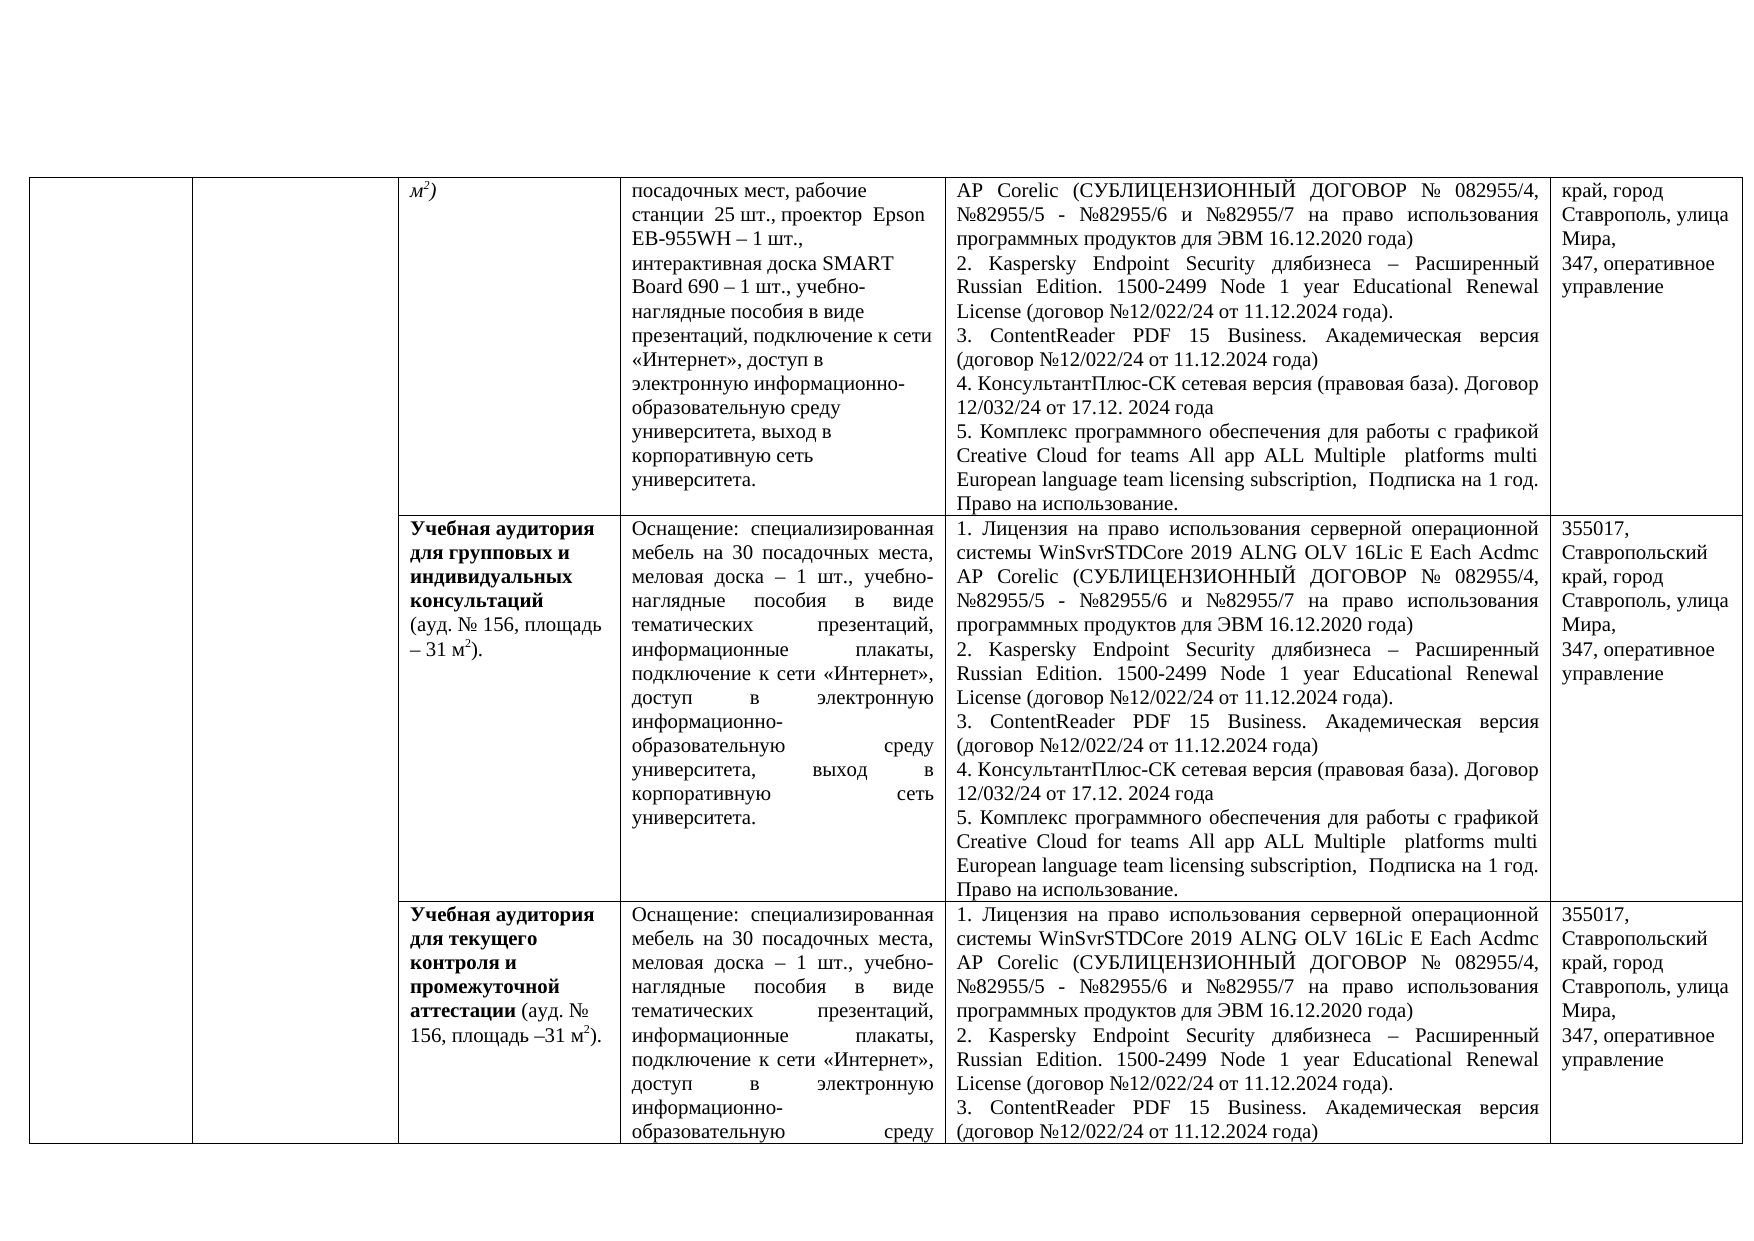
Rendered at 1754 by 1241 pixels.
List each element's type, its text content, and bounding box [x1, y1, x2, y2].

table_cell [946, 902, 1550, 1143]
table_cell Учебная аудитория для групповых и индивидуальных консультаций (ауд. № 156, площадь – 31 м2). [399, 516, 620, 901]
table_cell 355017, Ставропольский край, город Ставрополь, улица Мира, 347, оперативное управление [1551, 516, 1742, 901]
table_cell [1551, 902, 1742, 1143]
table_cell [399, 902, 620, 1143]
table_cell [621, 902, 945, 1143]
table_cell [399, 178, 620, 515]
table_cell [946, 178, 1550, 515]
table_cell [1551, 178, 1742, 515]
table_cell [621, 178, 945, 515]
